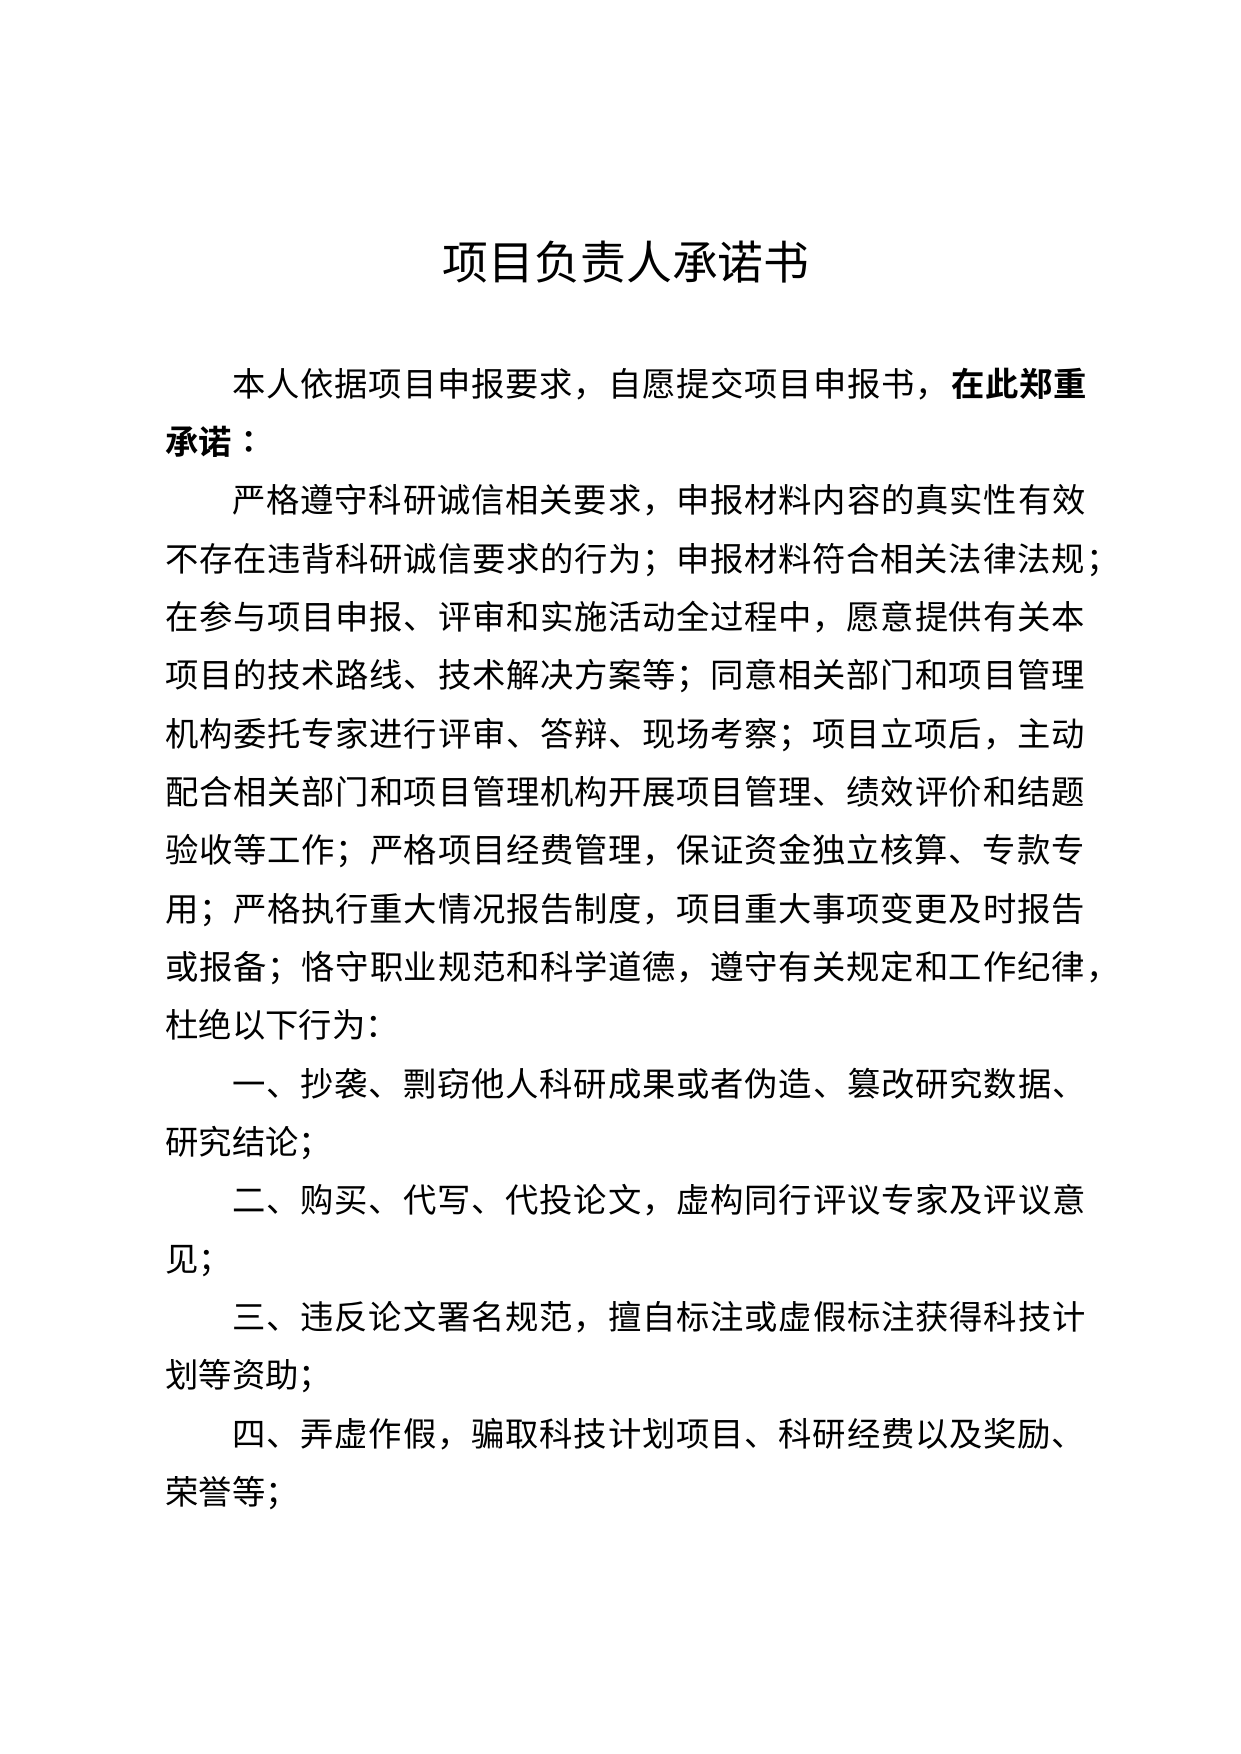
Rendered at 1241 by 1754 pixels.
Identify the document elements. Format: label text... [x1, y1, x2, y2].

text 严格遵守科研诚信相关要求，申报材料内容的真实性有效，不存在违背科研诚信要求的行为；申报材料符合相关法律法规；在参与项目申报、评审和实施活动全过程中，愿意提供有关本项目的技术路线、技术解决方案等；同意相关部门和项目管理机构委托专家进行评审、答辩、现场考察；项目立项后，主动配合相关部门和项目管理机构开展项目管理、绩效评价和结题验收等工作；严格项目经费管理，保证资金独立核算、专款专用；严格执行重大情况报告制度，项目重大事项变更及时报告或报备；恪守职业规范和科学道德，遵守有关规定和工作纪律，杜绝以下行为： [165, 466, 1087, 1049]
text 二、购买、代写、代投论文，虚构同行评议专家及评议意见； [165, 1166, 1087, 1283]
text 三、违反论文署名规范，擅自标注或虚假标注获得科技计划等资助； [165, 1283, 1087, 1399]
text 本人依据项目申报要求，自愿提交项目申报书，在此郑重承诺∶ [165, 349, 1087, 466]
text 一、抄袭、剽窃他人科研成果或者伪造、篡改研究数据、研究结论； [165, 1049, 1087, 1166]
text 项目负责人承诺书 [165, 233, 1087, 291]
text 四、弄虚作假，骗取科技计划项目、科研经费以及奖励、荣誉等； [165, 1399, 1087, 1516]
